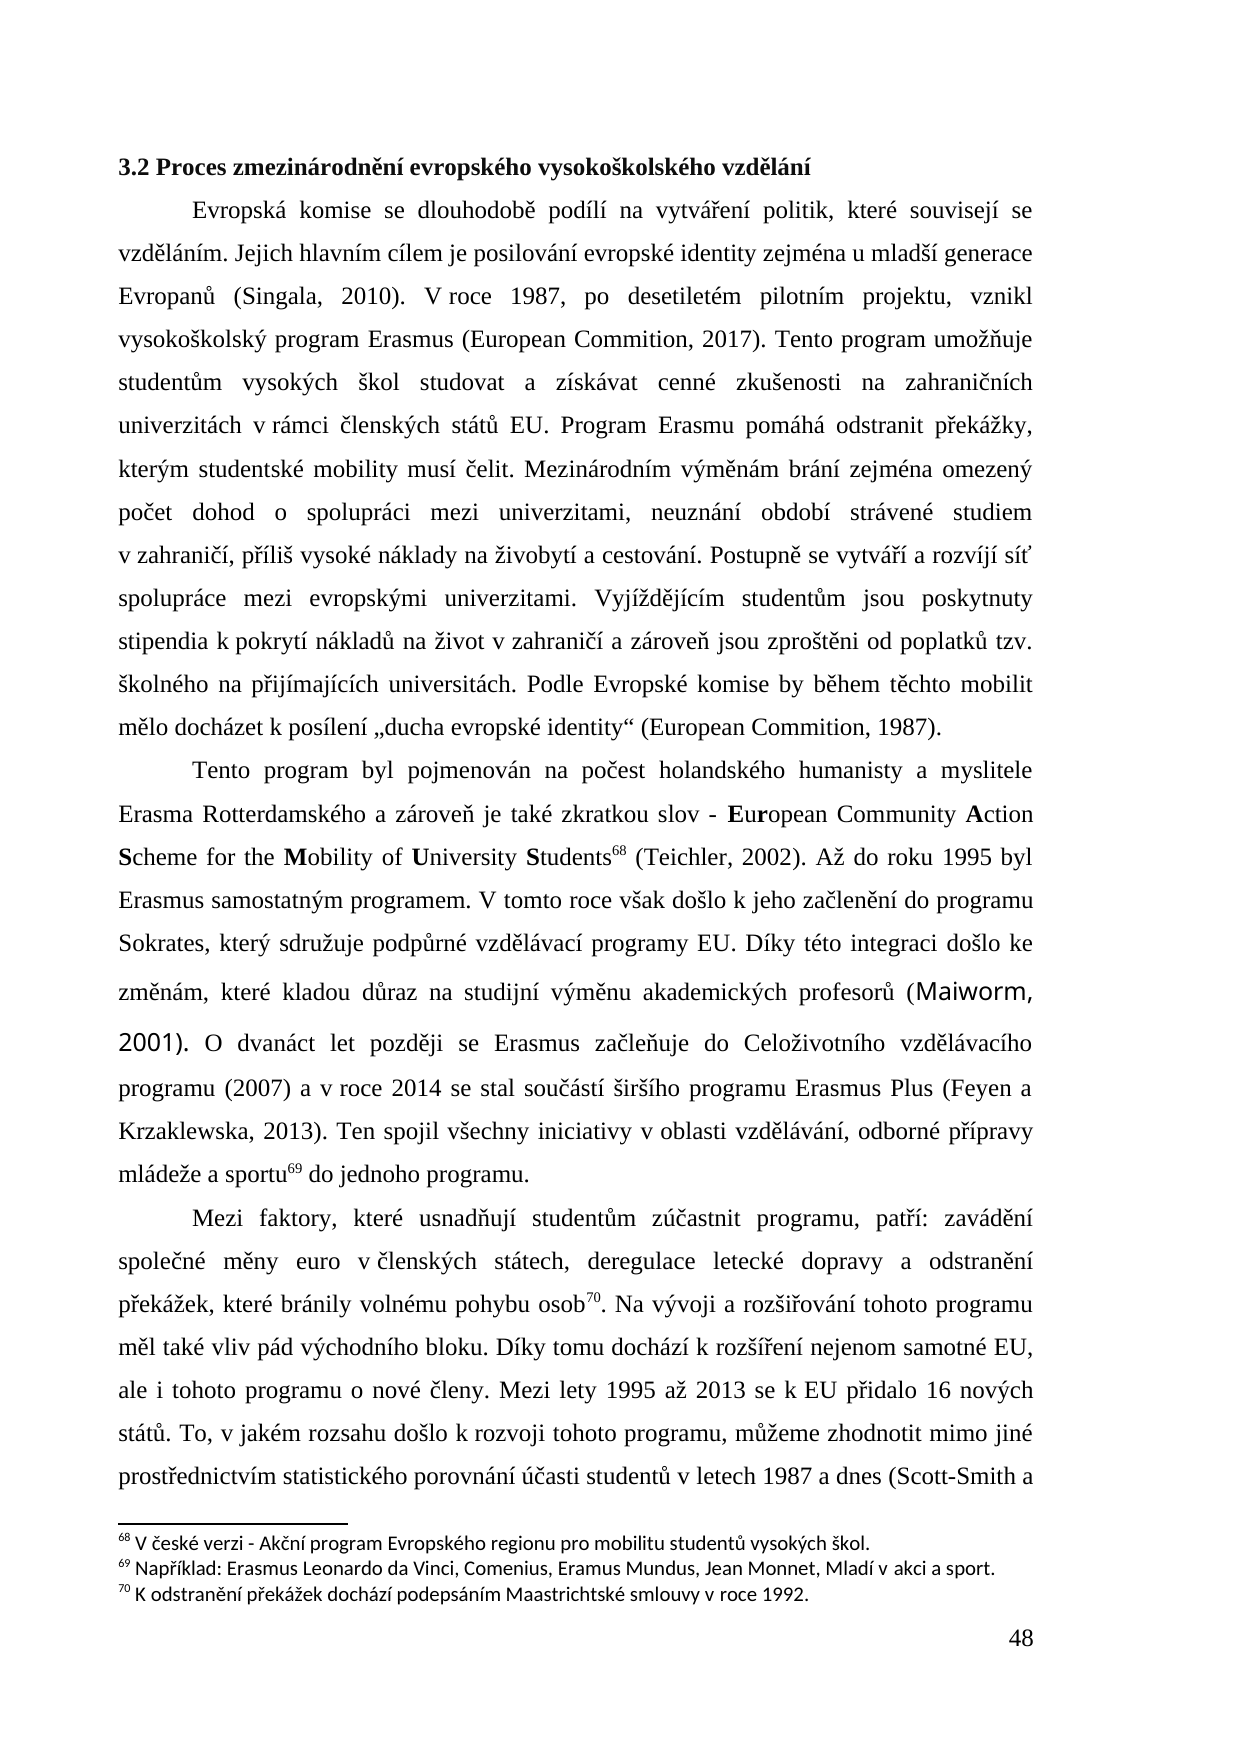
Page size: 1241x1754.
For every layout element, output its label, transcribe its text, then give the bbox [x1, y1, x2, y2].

text Evropská komise se dlouhodobě podílí na vytváření politik, které souvisejí se vzděláním. Jejich hlavním cílem je posilování evropské identity zejména u mladší generace Evropanů (Singala, 2010). V roce 1987, po desetiletém pilotním projektu, vznikl vysokoškolský program Erasmus (European Commition, 2017). Tento program umožňuje studentům vysokých škol studovat a získávat cenné zkušenosti na zahraničních univerzitách v rámci členských států EU. Program Erasmu pomáhá odstranit překážky, kterým studentské mobility musí čelit. Mezinárodním výměnám brání zejména omezený počet dohod o spolupráci mezi univerzitami, neuznání období strávené studiem v zahraničí, příliš vysoké náklady na živobytí a cestování. Postupně se vytváří a rozvíjí síť spolupráce mezi evropskými univerzitami. Vyjíždějícím studentům jsou poskytnuty stipendia k pokrytí nákladů na život v zahraničí a zároveň jsou zproštěni od poplatků tzv. školného na přijímajících universitách. Podle Evropské komise by během těchto mobilit mělo docházet k posílení „ducha evropské identity“ (European Commition, 1987). [118, 195, 1033, 741]
text Tento program byl pojmenován na počest holandského humanisty a myslitele Erasma Rotterdamského a zároveň je také zkratkou slov - European Community Action Scheme for the Mobility of University Students (Teichler, 2002). Až do roku 1995 byl Erasmus samostatným programem. V tomto roce však došlo k jeho začlenění do programu Sokrates, který sdružuje podpůrné vzdělávací programy EU. Díky této integraci došlo ke změnám, které kladou důraz na studijní výměnu akademických profesorů (Maiworm, 2001). O dvanáct let později se Erasmus začleňuje do Celoživotního vzdělávacího programu (2007) a v roce 2014 se stal součástí širšího programu Erasmus Plus (Feyen a Krzaklewska, 2013). Ten spojil všechny iniciativy v oblasti vzdělávání, odborné přípravy mládeže a sportu do jednoho programu. [118, 756, 1033, 1188]
subtitle 3.2 Proces zmezinárodnění evropského vysokoškolského vzdělání [118, 152, 1033, 181]
